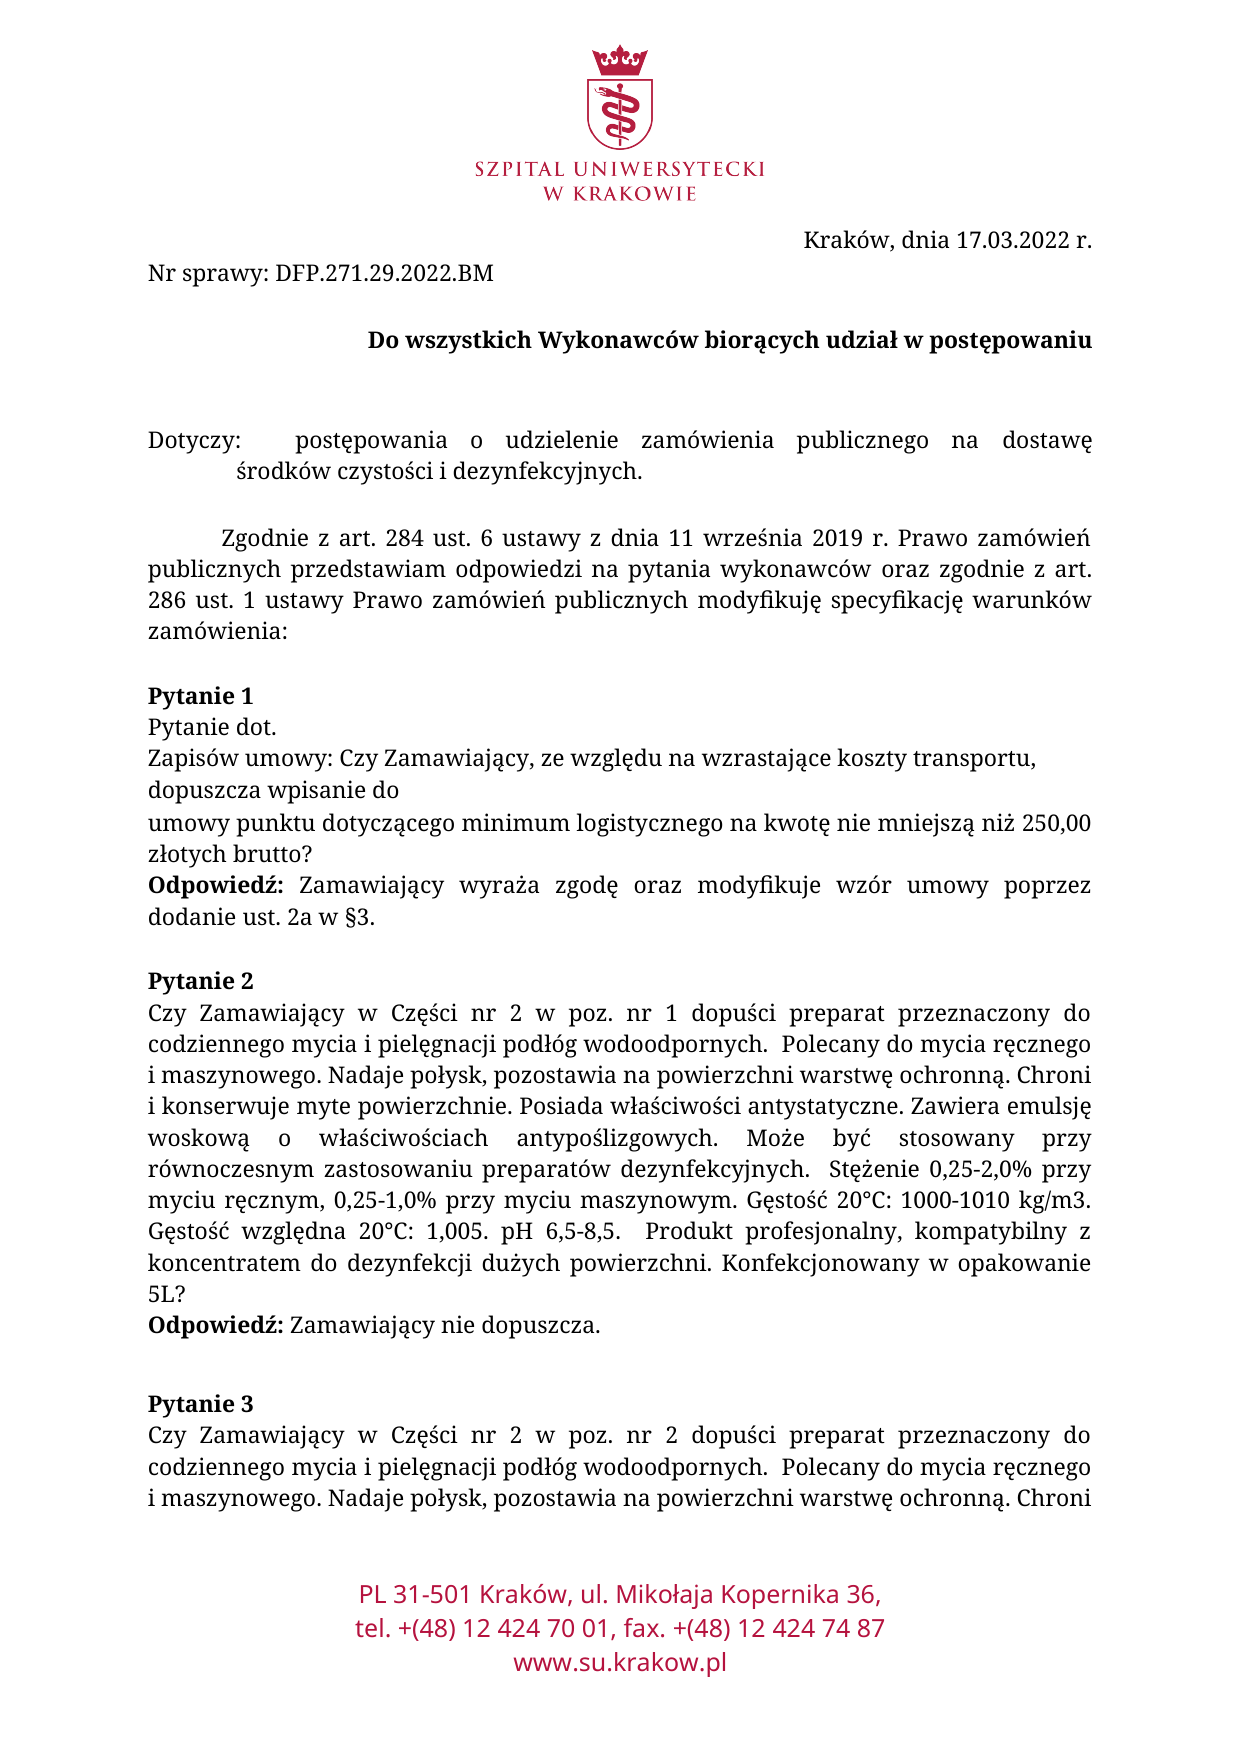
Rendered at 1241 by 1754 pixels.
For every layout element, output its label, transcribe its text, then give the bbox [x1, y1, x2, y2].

text Odpowiedź: Zamawiający nie dopuszcza. [148, 1309, 1093, 1340]
text Nr sprawy: DFP.271.29.2022.BM [148, 257, 1093, 288]
picture [475, 44, 765, 201]
text Czy Zamawiający w Części nr 2 w poz. nr 1 dopuści preparat przeznaczony do codziennego mycia i pielęgnacji podłóg wodoodpornych. Polecany do mycia ręcznego i maszynowego. Nadaje połysk, pozostawia na powierzchni warstwę ochronną. Chroni i konserwuje myte powierzchnie. Posiada właściwości antystatyczne. Zawiera emulsję woskową o właściwościach antypoślizgowych. Może być stosowany przy równoczesnym zastosowaniu preparatów dezynfekcyjnych. Stężenie 0,25-2,0% przy myciu ręcznym, 0,25-1,0% przy myciu maszynowym. Gęstość 20°C: 1000-1010 kg/m3. Gęstość względna 20°C: 1,005. pH 6,5-8,5. Produkt profesjonalny, kompatybilny z koncentratem do dezynfekcji dużych powierzchni. Konfekcjonowany w opakowanie 5L? [148, 996, 1093, 1309]
text Pytanie 2 [148, 934, 1093, 996]
text Zgodnie z art. 284 ust. 6 ustawy z dnia 11 września 2019 r. Prawo zamówień publicznych przedstawiam odpowiedzi na pytania wykonawców oraz zgodnie z art. 286 ust. 1 ustawy Prawo zamówień publicznych modyfikuję specyfikację warunków zamówienia: [148, 521, 1093, 646]
text Odpowiedź: Zamawiający wyraża zgodę oraz modyfikuje wzór umowy poprzez dodanie ust. 2a w §3. [148, 869, 1093, 932]
text Kraków, dnia 17.03.2022 r. [148, 223, 1093, 255]
text Pytanie 1 [148, 680, 1093, 711]
text Dotyczy: postępowania o udzielenie zamówienia publicznego na dostawę środków czystości i dezynfekcyjnych. [148, 423, 1093, 486]
text Do wszystkich Wykonawców biorących udział w postępowaniu [148, 323, 1093, 355]
text Zapisów umowy: Czy Zamawiający, ze względu na wzrastające koszty transportu, dopuszcza wpisanie do [148, 742, 1093, 805]
text Pytanie dot. [148, 711, 1093, 742]
text Pytanie 3 [148, 1388, 1093, 1419]
text umowy punktu dotyczącego minimum logistycznego na kwotę nie mniejszą niż 250,00 złotych brutto? [148, 807, 1093, 869]
